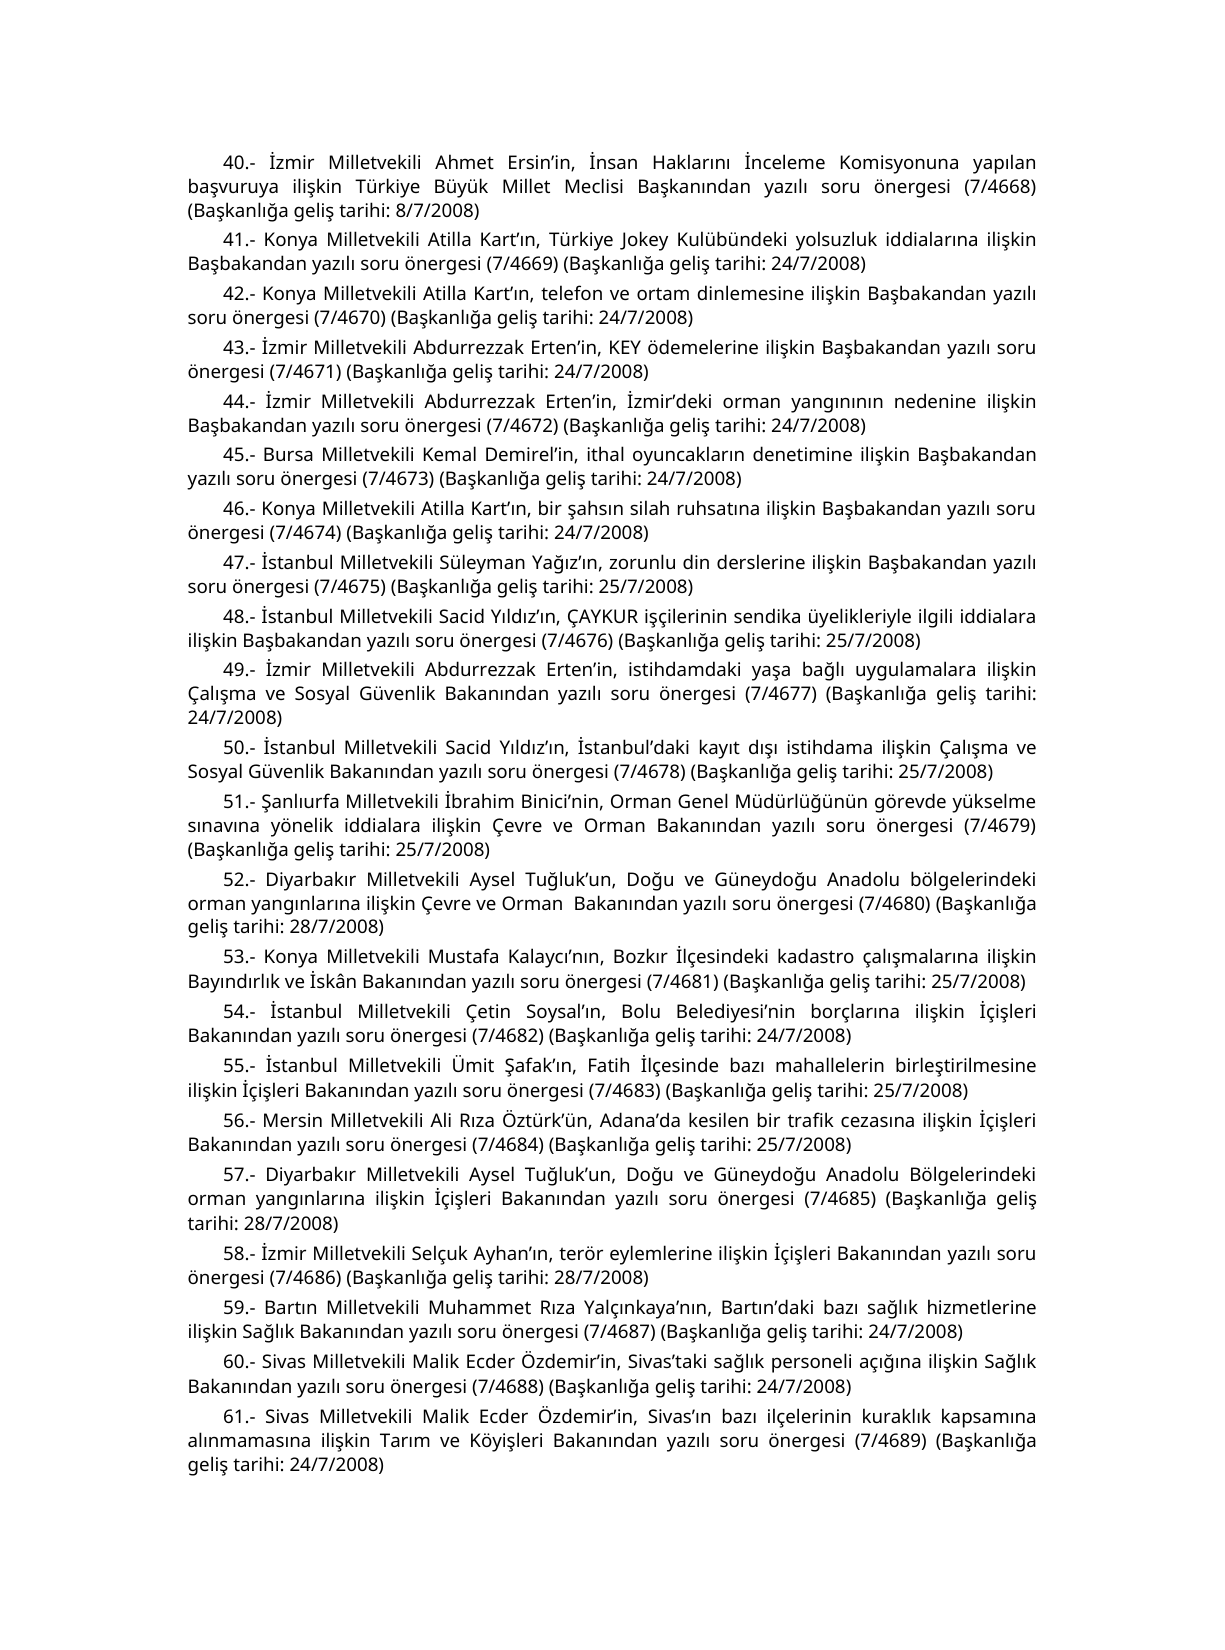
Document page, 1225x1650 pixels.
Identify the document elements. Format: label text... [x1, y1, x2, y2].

text 47.- İstanbul Milletvekili Süleyman Yağız’ın, zorunlu din derslerine ilişkin Başbakandan yazılı soru önergesi (7/4675) (Başkanlığa geliş tarihi: 25/7/2008) [187, 550, 1037, 598]
text 52.- Diyarbakır Milletvekili Aysel Tuğluk’un, Doğu ve Güneydoğu Anadolu bölgelerindeki orman yangınlarına ilişkin Çevre ve Orman Bakanından yazılı soru önergesi (7/4680) (Başkanlığa geliş tarihi: 28/7/2008) [187, 867, 1037, 939]
text 60.- Sivas Milletvekili Malik Ecder Özdemir’in, Sivas’taki sağlık personeli açığına ilişkin Sağlık Bakanından yazılı soru önergesi (7/4688) (Başkanlığa geliş tarihi: 24/7/2008) [187, 1349, 1037, 1398]
text 61.- Sivas Milletvekili Malik Ecder Özdemir’in, Sivas’ın bazı ilçelerinin kuraklık kapsamına alınmamasına ilişkin Tarım ve Köyişleri Bakanından yazılı soru önergesi (7/4689) (Başkanlığa geliş tarihi: 24/7/2008) [187, 1404, 1037, 1477]
text 43.- İzmir Milletvekili Abdurrezzak Erten’in, KEY ödemelerine ilişkin Başbakandan yazılı soru önergesi (7/4671) (Başkanlığa geliş tarihi: 24/7/2008) [187, 335, 1037, 383]
text 42.- Konya Milletvekili Atilla Kart’ın, telefon ve ortam dinlemesine ilişkin Başbakandan yazılı soru önergesi (7/4670) (Başkanlığa geliş tarihi: 24/7/2008) [187, 281, 1037, 329]
text 57.- Diyarbakır Milletvekili Aysel Tuğluk’un, Doğu ve Güneydoğu Anadolu Bölgelerindeki orman yangınlarına ilişkin İçişleri Bakanından yazılı soru önergesi (7/4685) (Başkanlığa geliş tarihi: 28/7/2008) [187, 1162, 1037, 1235]
text 56.- Mersin Milletvekili Ali Rıza Öztürk’ün, Adana’da kesilen bir trafik cezasına ilişkin İçişleri Bakanından yazılı soru önergesi (7/4684) (Başkanlığa geliş tarihi: 25/7/2008) [187, 1108, 1037, 1156]
text 54.- İstanbul Milletvekili Çetin Soysal’ın, Bolu Belediyesi’nin borçlarına ilişkin İçişleri Bakanından yazılı soru önergesi (7/4682) (Başkanlığa geliş tarihi: 24/7/2008) [187, 999, 1037, 1047]
text 41.- Konya Milletvekili Atilla Kart’ın, Türkiye Jokey Kulübündeki yolsuzluk iddialarına ilişkin Başbakandan yazılı soru önergesi (7/4669) (Başkanlığa geliş tarihi: 24/7/2008) [187, 228, 1037, 276]
text 59.- Bartın Milletvekili Muhammet Rıza Yalçınkaya’nın, Bartın’daki bazı sağlık hizmetlerine ilişkin Sağlık Bakanından yazılı soru önergesi (7/4687) (Başkanlığa geliş tarihi: 24/7/2008) [187, 1295, 1037, 1344]
text 50.- İstanbul Milletvekili Sacid Yıldız’ın, İstanbul’daki kayıt dışı istihdama ilişkin Çalışma ve Sosyal Güvenlik Bakanından yazılı soru önergesi (7/4678) (Başkanlığa geliş tarihi: 25/7/2008) [187, 735, 1037, 783]
text 45.- Bursa Milletvekili Kemal Demirel’in, ithal oyuncakların denetimine ilişkin Başbakandan yazılı soru önergesi (7/4673) (Başkanlığa geliş tarihi: 24/7/2008) [187, 443, 1037, 491]
text 49.- İzmir Milletvekili Abdurrezzak Erten’in, istihdamdaki yaşa bağlı uygulamalara ilişkin Çalışma ve Sosyal Güvenlik Bakanından yazılı soru önergesi (7/4677) (Başkanlığa geliş tarihi: 24/7/2008) [187, 658, 1037, 729]
text 48.- İstanbul Milletvekili Sacid Yıldız’ın, ÇAYKUR işçilerinin sendika üyelikleriyle ilgili iddialara ilişkin Başbakandan yazılı soru önergesi (7/4676) (Başkanlığa geliş tarihi: 25/7/2008) [187, 604, 1037, 652]
text 53.- Konya Milletvekili Mustafa Kalaycı’nın, Bozkır İlçesindeki kadastro çalışmalarına ilişkin Bayındırlık ve İskân Bakanından yazılı soru önergesi (7/4681) (Başkanlığa geliş tarihi: 25/7/2008) [187, 944, 1037, 993]
text 55.- İstanbul Milletvekili Ümit Şafak’ın, Fatih İlçesinde bazı mahallelerin birleştirilmesine ilişkin İçişleri Bakanından yazılı soru önergesi (7/4683) (Başkanlığa geliş tarihi: 25/7/2008) [187, 1053, 1037, 1102]
text 40.- İzmir Milletvekili Ahmet Ersin’in, İnsan Haklarını İnceleme Komisyonuna yapılan başvuruya ilişkin Türkiye Büyük Millet Meclisi Başkanından yazılı soru önergesi (7/4668) (Başkanlığa geliş tarihi: 8/7/2008) [187, 150, 1037, 222]
text 44.- İzmir Milletvekili Abdurrezzak Erten’in, İzmir’deki orman yangınının nedenine ilişkin Başbakandan yazılı soru önergesi (7/4672) (Başkanlığa geliş tarihi: 24/7/2008) [187, 389, 1037, 437]
text 46.- Konya Milletvekili Atilla Kart’ın, bir şahsın silah ruhsatına ilişkin Başbakandan yazılı soru önergesi (7/4674) (Başkanlığa geliş tarihi: 24/7/2008) [187, 496, 1037, 544]
text 58.- İzmir Milletvekili Selçuk Ayhan’ın, terör eylemlerine ilişkin İçişleri Bakanından yazılı soru önergesi (7/4686) (Başkanlığa geliş tarihi: 28/7/2008) [187, 1241, 1037, 1289]
text 51.- Şanlıurfa Milletvekili İbrahim Binici’nin, Orman Genel Müdürlüğünün görevde yükselme sınavına yönelik iddialara ilişkin Çevre ve Orman Bakanından yazılı soru önergesi (7/4679) (Başkanlığa geliş tarihi: 25/7/2008) [187, 789, 1037, 861]
